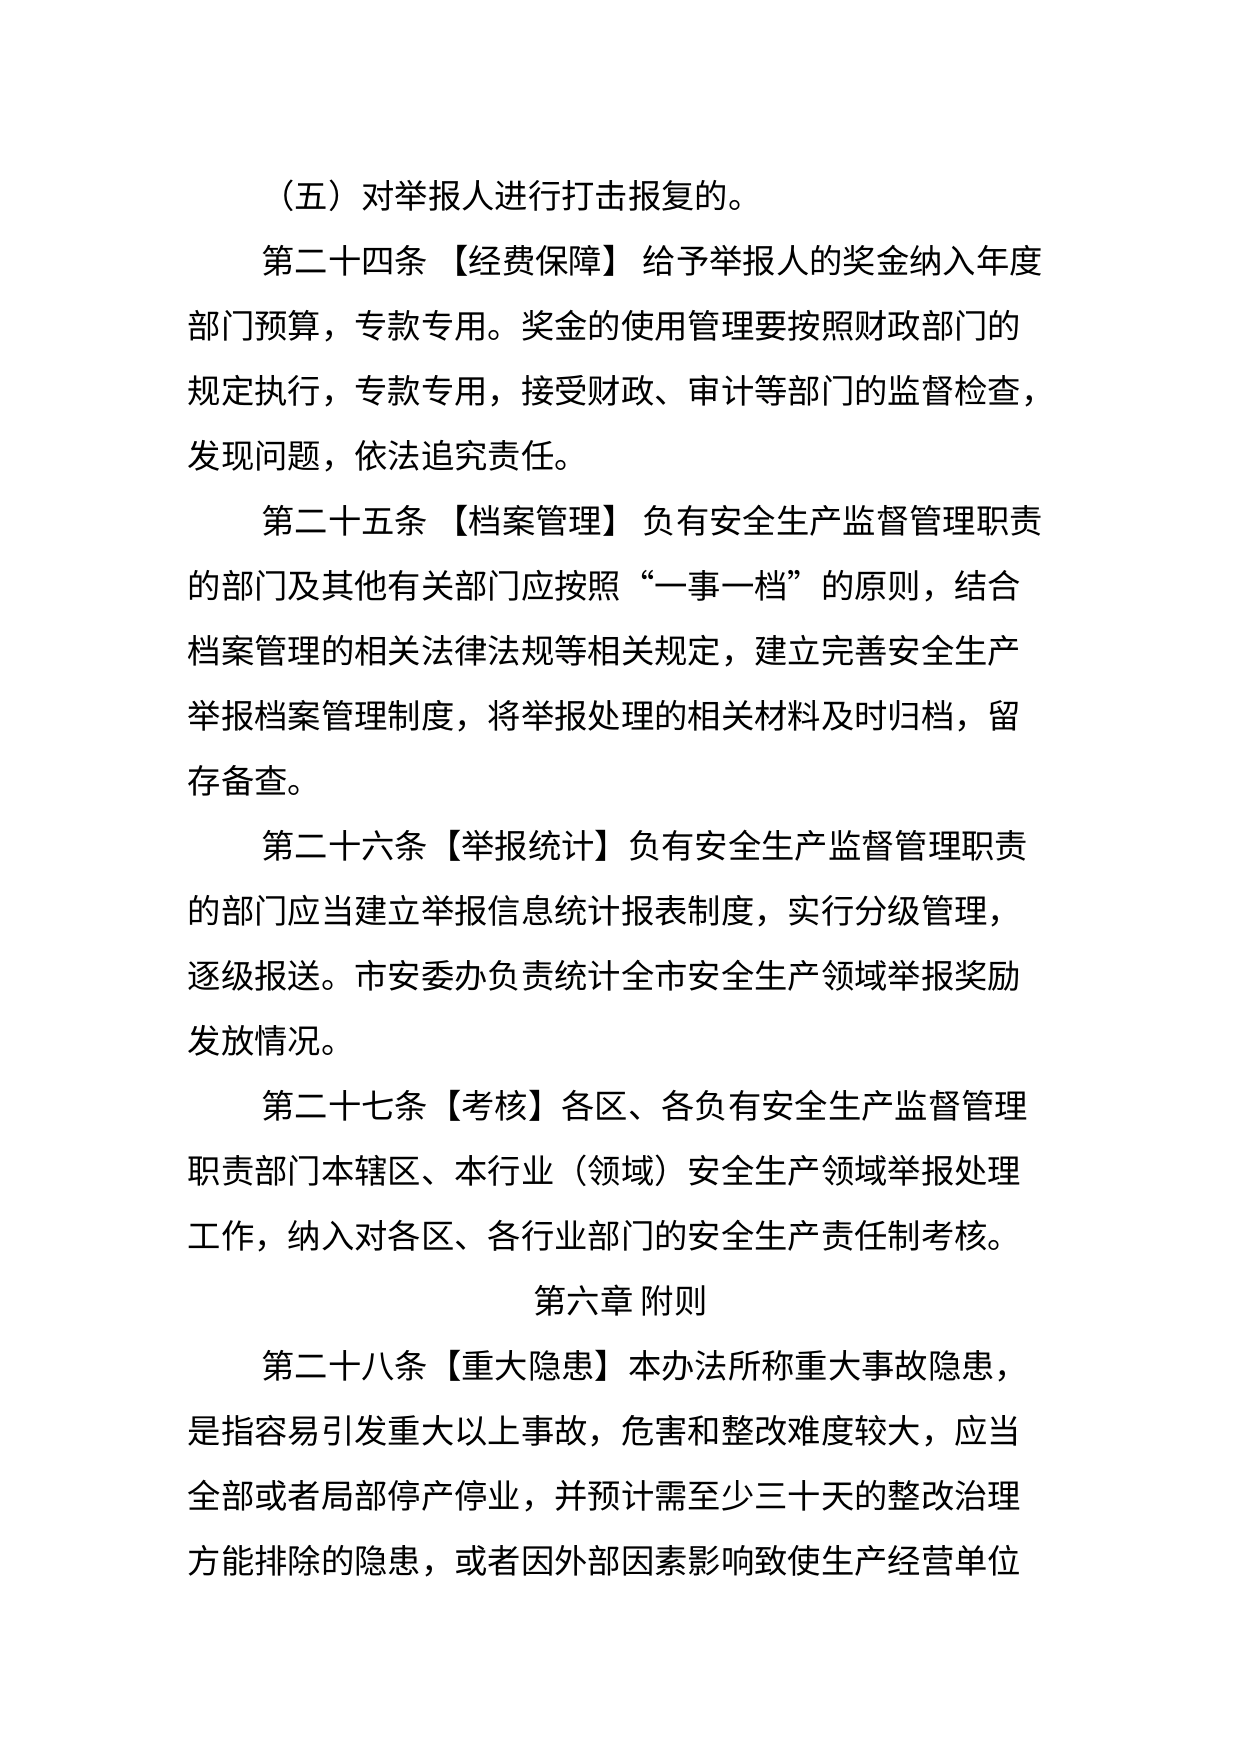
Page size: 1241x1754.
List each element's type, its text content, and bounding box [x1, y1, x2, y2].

text 第六章 附则 [187, 1267, 1053, 1332]
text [187, 1332, 1053, 1592]
text 第二十六条【举报统计】负有安全生产监督管理职责的部门应当建立举报信息统计报表制度，实行分级管理，逐级报送。市安委办负责统计全市安全生产领域举报奖励发放情况。 [187, 812, 1053, 1072]
text 第二十七条【考核】各区、各负有安全生产监督管理职责部门本辖区、本行业（领域）安全生产领域举报处理工作，纳入对各区、各行业部门的安全生产责任制考核。 [187, 1072, 1053, 1267]
text 第二十四条 【经费保障】 给予举报人的奖金纳入年度部门预算，专款专用。奖金的使用管理要按照财政部门的规定执行，专款专用，接受财政、审计等部门的监督检查，发现问题，依法追究责任。 [187, 227, 1053, 487]
text （五）对举报人进行打击报复的。 [187, 162, 1053, 227]
text 第二十五条 【档案管理】 负有安全生产监督管理职责的部门及其他有关部门应按照“一事一档”的原则，结合档案管理的相关法律法规等相关规定，建立完善安全生产举报档案管理制度，将举报处理的相关材料及时归档，留存备查。 [187, 487, 1053, 812]
